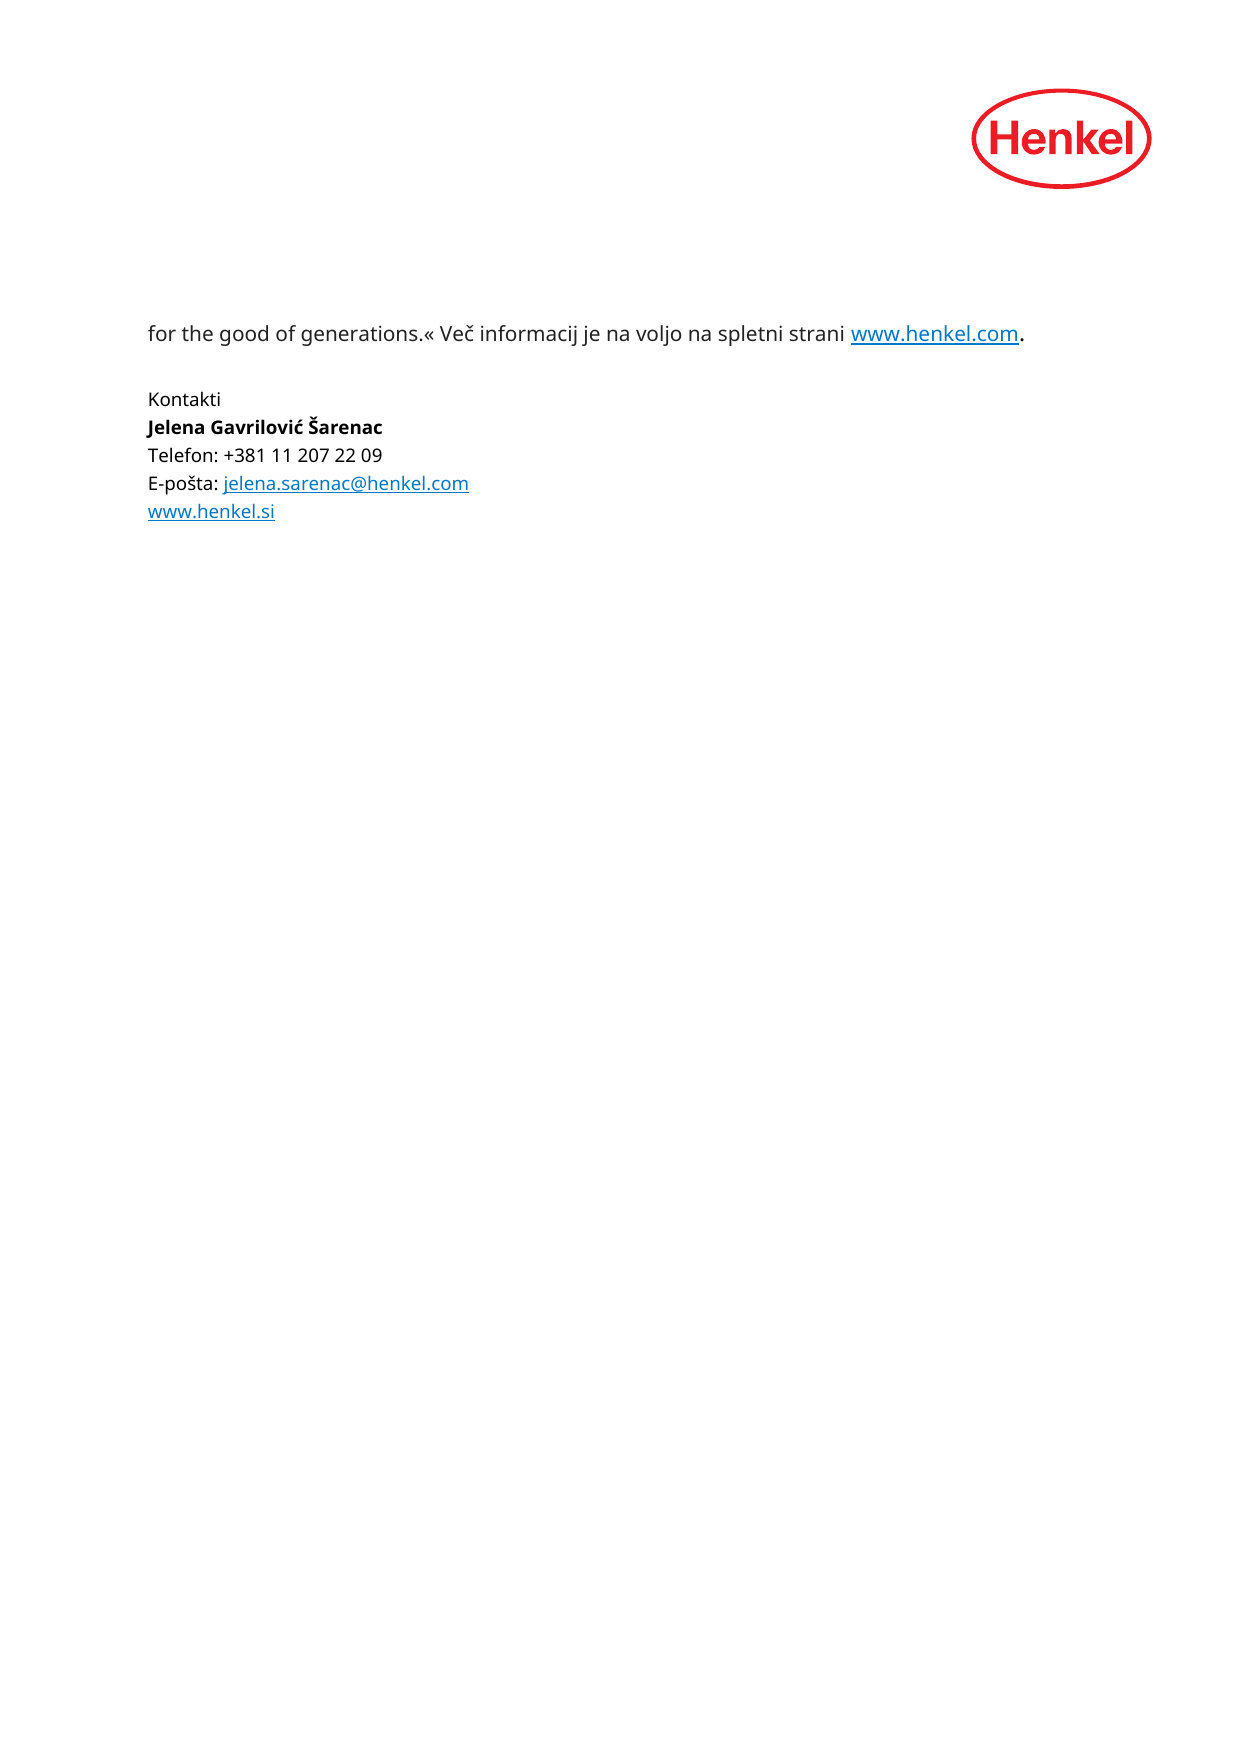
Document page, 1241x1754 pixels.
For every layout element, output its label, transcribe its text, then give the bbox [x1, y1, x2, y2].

text www.henkel.si [148, 498, 1092, 523]
text Telefon: +381 11 207 22 09 [148, 442, 1092, 467]
text E-pošta: jelena.sarenac@henkel.com [148, 470, 1092, 496]
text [148, 317, 1092, 383]
text Jelena Gavrilović Šarenac [148, 414, 1092, 439]
text Kontakti [148, 386, 1092, 411]
